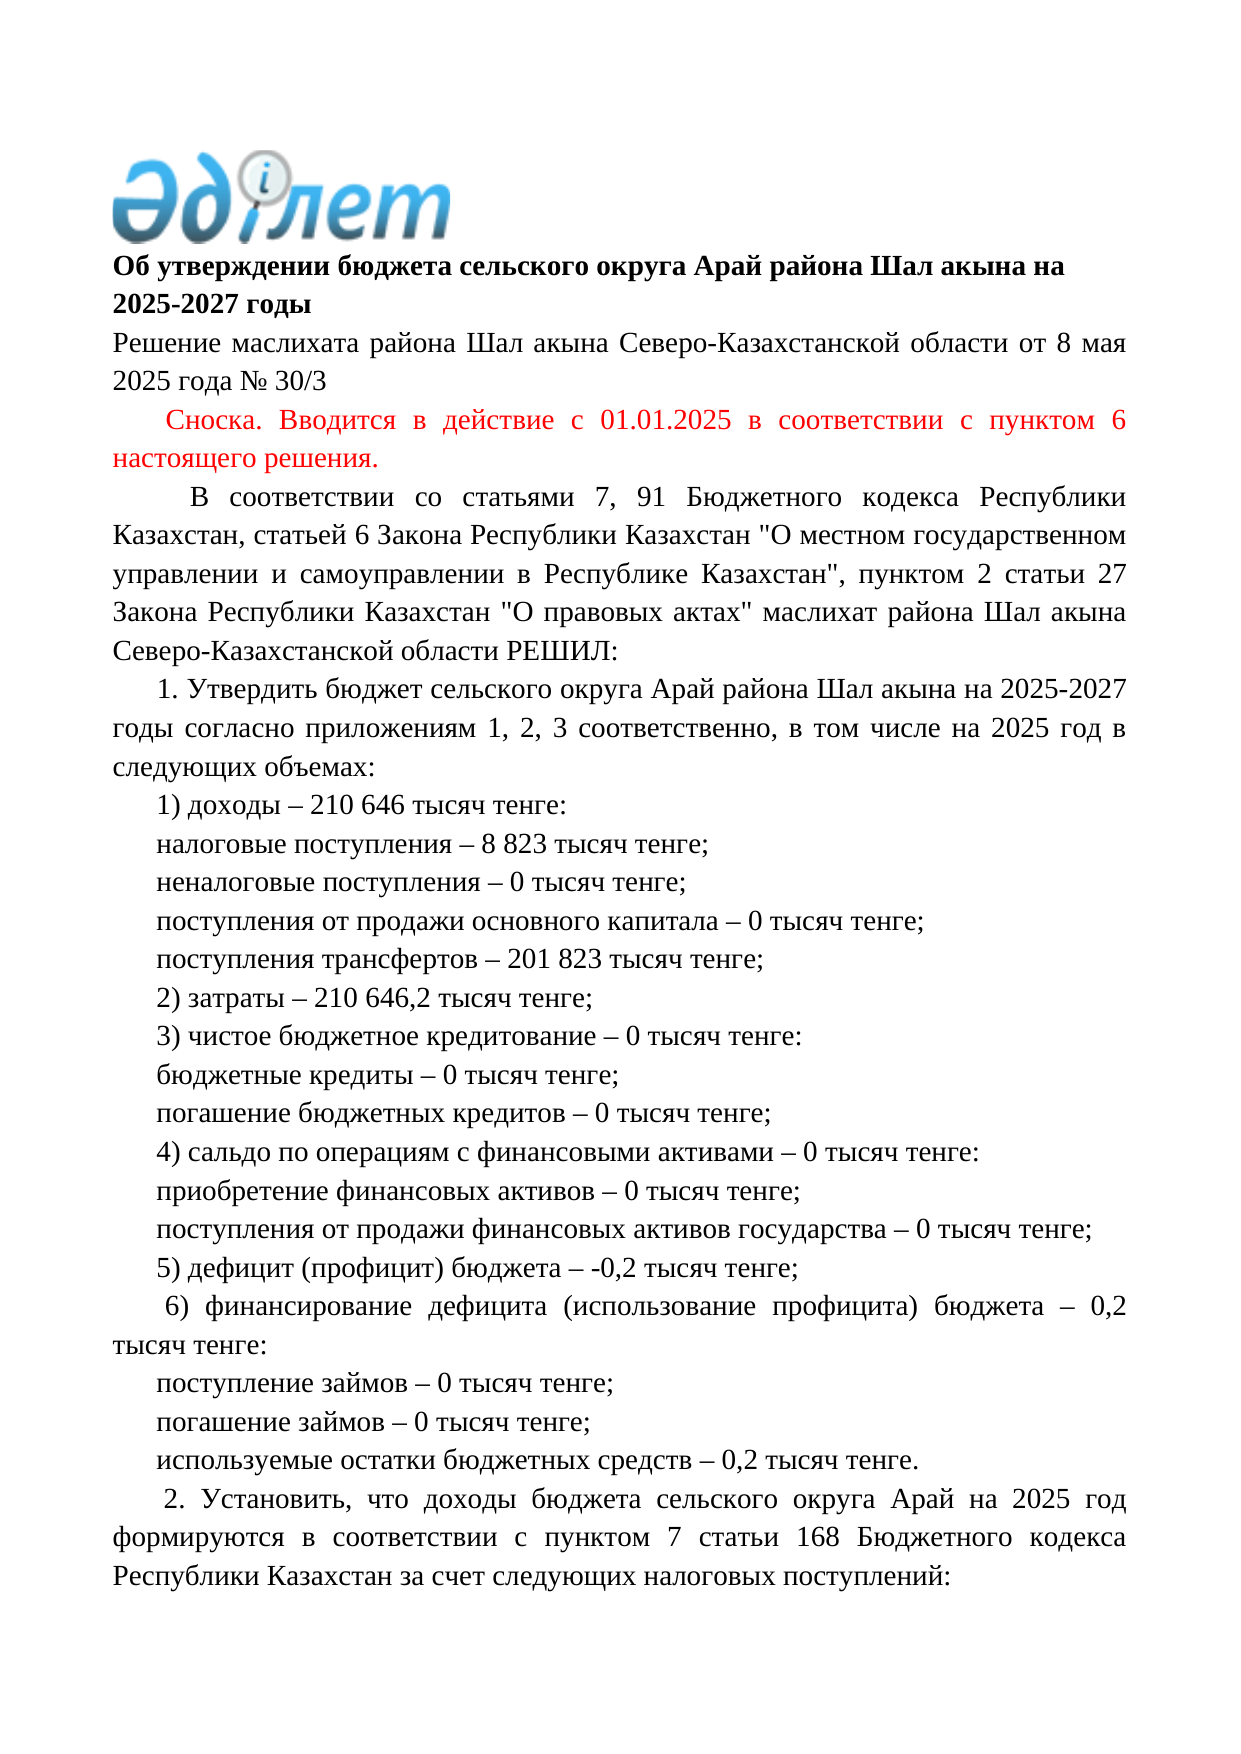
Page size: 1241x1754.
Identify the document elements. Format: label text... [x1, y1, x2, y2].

text погашение займов – 0 тысяч тенге; [112, 1404, 1128, 1437]
text поступления от продажи основного капитала – 0 тысяч тенге; [112, 903, 1128, 936]
text Сноска. Вводится в действие с 01.01.2025 в соответствии с пунктом 6 настоящего решения. [112, 402, 1128, 474]
text приобретение финансовых активов – 0 тысяч тенге; [112, 1173, 1128, 1206]
text поступление займов – 0 тысяч тенге; [112, 1365, 1128, 1399]
text Об утверждении бюджета сельского округа Арай района Шал акына на 2025-2027 годы [112, 248, 1128, 320]
text 2. Установить, что доходы бюджета сельского округа Арай на 2025 год формируются в соответствии с пунктом 7 статьи 168 Бюджетного кодекса Республики Казахстан за счет следующих налоговых поступлений: [112, 1481, 1128, 1592]
text поступления от продажи финансовых активов государства – 0 тысяч тенге; [112, 1211, 1128, 1245]
text бюджетные кредиты – 0 тысяч тенге; [112, 1057, 1128, 1091]
text погашение бюджетных кредитов – 0 тысяч тенге; [112, 1096, 1128, 1129]
text Решение маслихата района Шал акына Северо-Казахстанской области от 8 мая 2025 года № 30/3 [112, 325, 1128, 397]
picture [112, 150, 451, 244]
text 2) затраты – 210 646,2 тысяч тенге; [112, 980, 1128, 1013]
text В соответствии со статьями 7, 91 Бюджетного кодекса Республики Казахстан, статьей 6 Закона Республики Казахстан "О местном государственном управлении и самоуправлении в Республике Казахстан", пунктом 2 статьи 27 Закона Республики Казахстан "О правовых актах" маслихат района Шал акына Северо-Казахстанской области РЕШИЛ: [112, 479, 1128, 667]
text 4) сальдо по операциям с финансовыми активами – 0 тысяч тенге: [112, 1134, 1128, 1168]
text 1) доходы – 210 646 тысяч тенге: [112, 787, 1128, 821]
text используемые остатки бюджетных средств – 0,2 тысяч тенге. [112, 1442, 1128, 1476]
text 1. Утвердить бюджет сельского округа Арай района Шал акына на 2025-2027 годы согласно приложениям 1, 2, 3 соответственно, в том числе на 2025 год в следующих объемах: [112, 672, 1128, 782]
text 3) чистое бюджетное кредитование – 0 тысяч тенге: [112, 1018, 1128, 1052]
text 6) финансирование дефицита (использование профицита) бюджета – 0,2 тысяч тенге: [112, 1288, 1128, 1360]
text налоговые поступления – 8 823 тысяч тенге; [112, 826, 1128, 859]
text 5) дефицит (профицит) бюджета – -0,2 тысяч тенге; [112, 1250, 1128, 1283]
text поступления трансфертов – 201 823 тысяч тенге; [112, 941, 1128, 975]
text неналоговые поступления – 0 тысяч тенге; [112, 864, 1128, 898]
